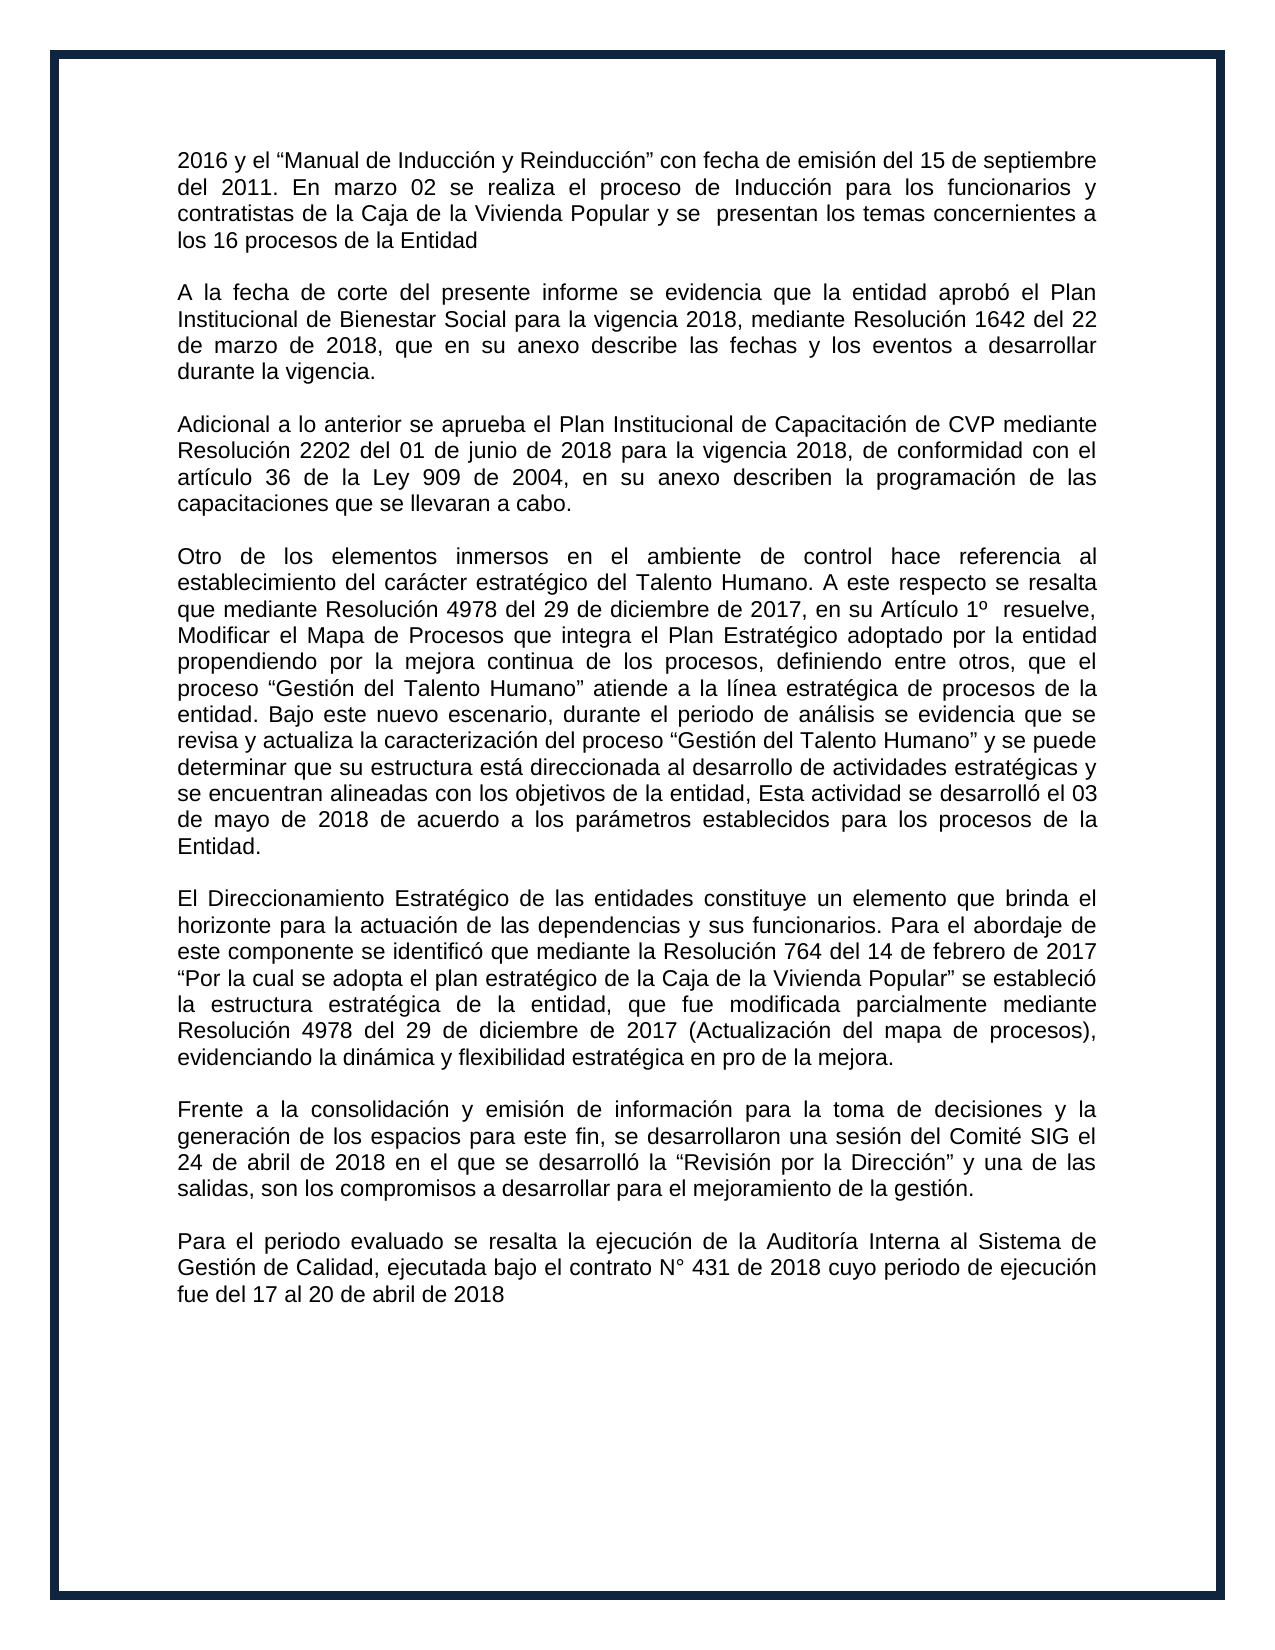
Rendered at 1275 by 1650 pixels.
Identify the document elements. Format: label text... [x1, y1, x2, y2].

text El Direccionamiento Estratégico de las entidades constituye un elemento que brinda el horizonte para la actuación de las dependencias y sus funcionarios. Para el abordaje de este componente se identificó que mediante la Resolución 764 del 14 de febrero de 2017 “Por la cual se adopta el plan estratégico de la Caja de la Vivienda Popular” se estableció la estructura estratégica de la entidad, que fue modificada parcialmente mediante Resolución 4978 del 29 de diciembre de 2017 (Actualización del mapa de procesos), evidenciando la dinámica y flexibilidad estratégica en pro de la mejora. [177, 885, 1098, 1070]
text Adicional a lo anterior se aprueba el Plan Institucional de Capacitación de CVP mediante Resolución 2202 del 01 de junio de 2018 para la vigencia 2018, de conformidad con el artículo 36 de la Ley 909 de 2004, en su anexo describen la programación de las capacitaciones que se llevaran a cabo. [177, 411, 1098, 516]
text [177, 147, 1098, 253]
text Otro de los elementos inmersos en el ambiente de control hace referencia al establecimiento del carácter estratégico del Talento Humano. A este respecto se resalta que mediante Resolución 4978 del 29 de diciembre de 2017, en su Artículo 1º resuelve, Modificar el Mapa de Procesos que integra el Plan Estratégico adoptado por la entidad propendiendo por la mejora continua de los procesos, definiendo entre otros, que el proceso “Gestión del Talento Humano” atiende a la línea estratégica de procesos de la entidad. Bajo este nuevo escenario, durante el periodo de análisis se evidencia que se revisa y actualiza la caracterización del proceso “Gestión del Talento Humano” y se puede determinar que su estructura está direccionada al desarrollo de actividades estratégicas y se encuentran alineadas con los objetivos de la entidad, Esta actividad se desarrolló el 03 de mayo de 2018 de acuerdo a los parámetros establecidos para los procesos de la Entidad. [177, 543, 1098, 859]
text Frente a la consolidación y emisión de información para la toma de decisiones y la generación de los espacios para este fin, se desarrollaron una sesión del Comité SIG el 24 de abril de 2018 en el que se desarrolló la “Revisión por la Dirección” y una de las salidas, son los compromisos a desarrollar para el mejoramiento de la gestión. [177, 1096, 1098, 1202]
text Para el periodo evaluado se resalta la ejecución de la Auditoría Interna al Sistema de Gestión de Calidad, ejecutada bajo el contrato N° 431 de 2018 cuyo periodo de ejecución fue del 17 al 20 de abril de 2018 [177, 1228, 1098, 1307]
text A la fecha de corte del presente informe se evidencia que la entidad aprobó el Plan Institucional de Bienestar Social para la vigencia 2018, mediante Resolución 1642 del 22 de marzo de 2018, que en su anexo describe las fechas y los eventos a desarrollar durante la vigencia. [177, 279, 1098, 385]
